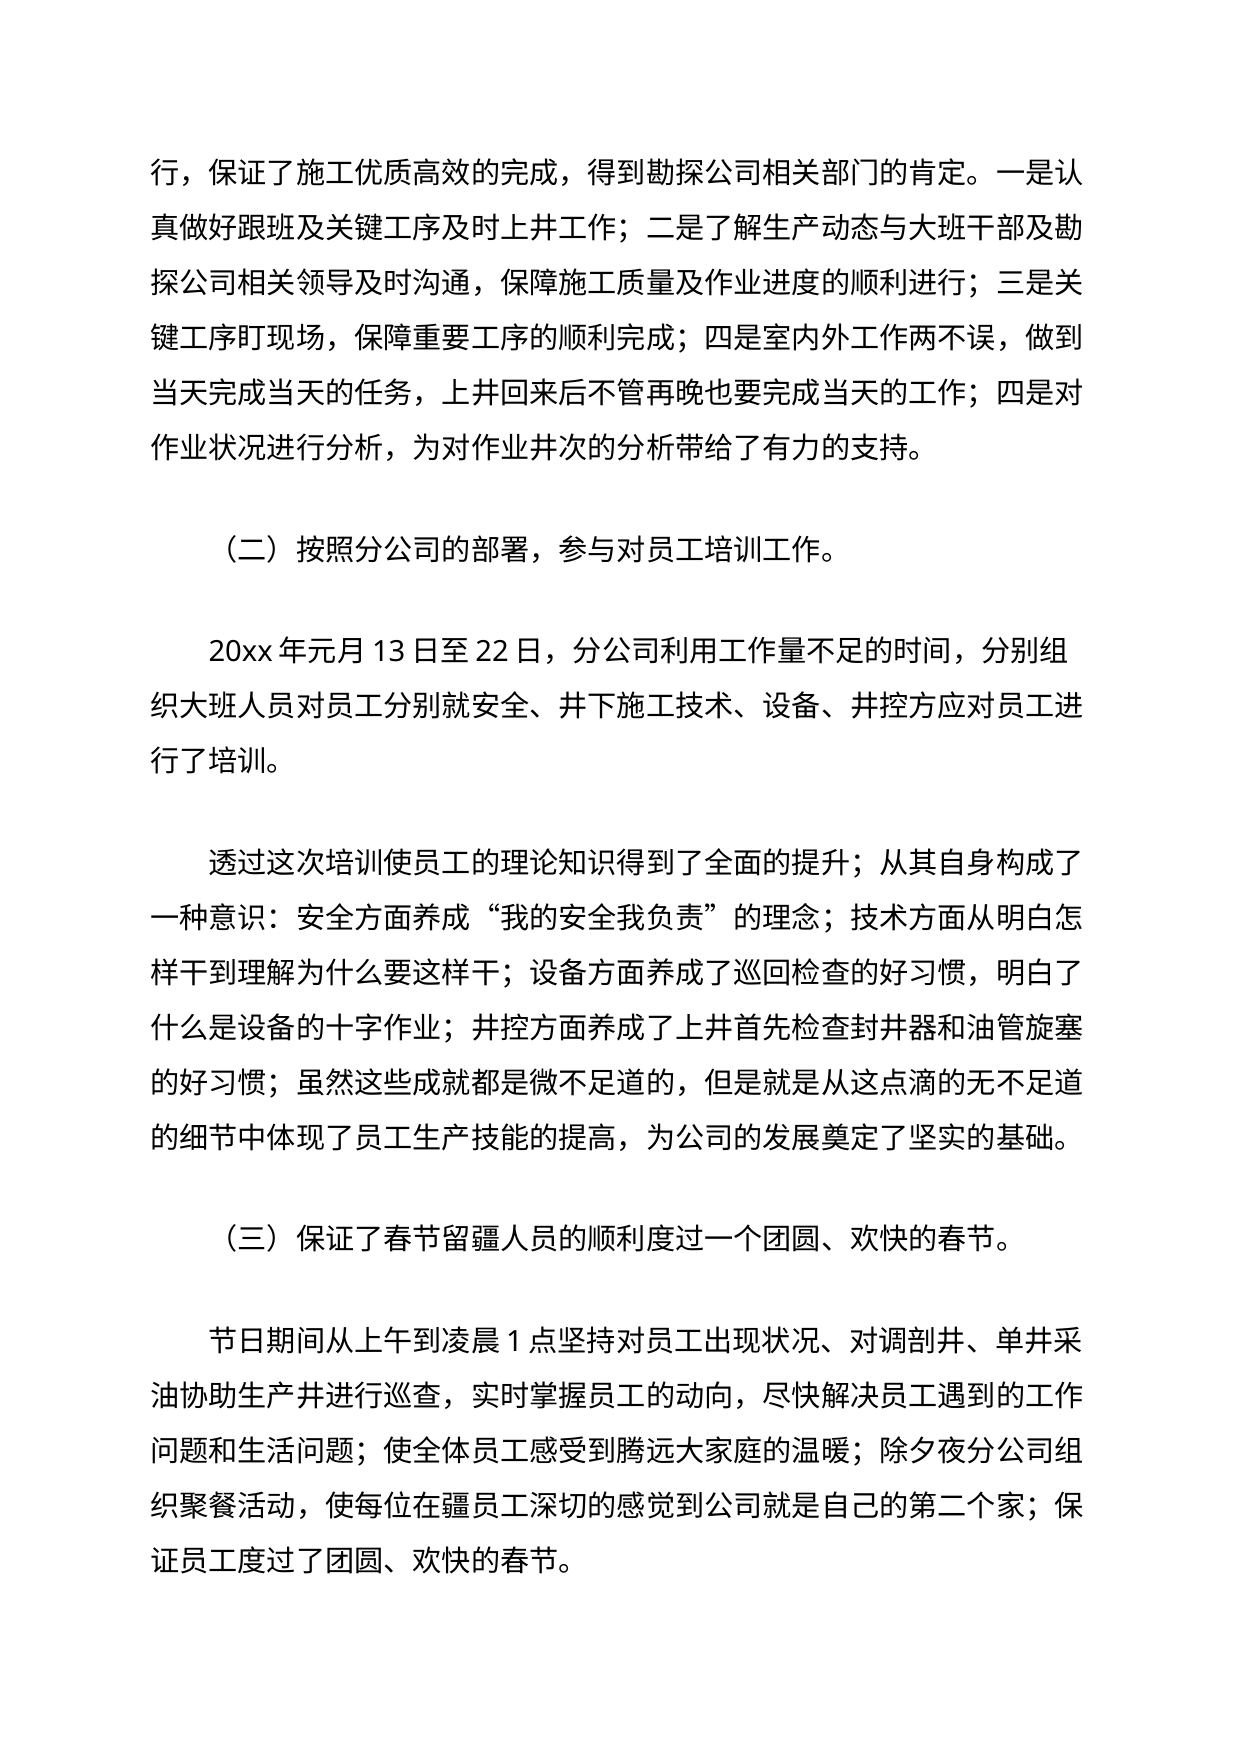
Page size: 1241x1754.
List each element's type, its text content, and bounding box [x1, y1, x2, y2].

text 节日期间从上午到凌晨1点坚持对员工出现状况、对调剖井、单井采油协助生产井进行巡查，实时掌握员工的动向，尽快解决员工遇到的工作问题和生活问题；使全体员工感受到腾远大家庭的温暖；除夕夜分公司组织聚餐活动，使每位在疆员工深切的感觉到公司就是自己的第二个家；保证员工度过了团圆、欢快的春节。 [150, 1318, 1090, 1580]
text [150, 150, 1090, 467]
text 透过这次培训使员工的理论知识得到了全面的提升；从其自身构成了一种意识：安全方面养成“我的安全我负责”的理念；技术方面从明白怎样干到理解为什么要这样干；设备方面养成了巡回检查的好习惯，明白了什么是设备的十字作业；井控方面养成了上井首先检查封井器和油管旋塞的好习惯；虽然这些成就都是微不足道的，但是就是从这点滴的无不足道的细节中体现了员工生产技能的提高，为公司的发展奠定了坚实的基础。 [150, 840, 1090, 1156]
text （三）保证了春节留疆人员的顺利度过一个团圆、欢快的春节。 [150, 1216, 1090, 1258]
text （二）按照分公司的部署，参与对员工培训工作。 [150, 526, 1090, 568]
text 20xx年元月13日至22日，分公司利用工作量不足的时间，分别组织大班人员对员工分别就安全、井下施工技术、设备、井控方应对员工进行了培训。 [150, 628, 1090, 780]
